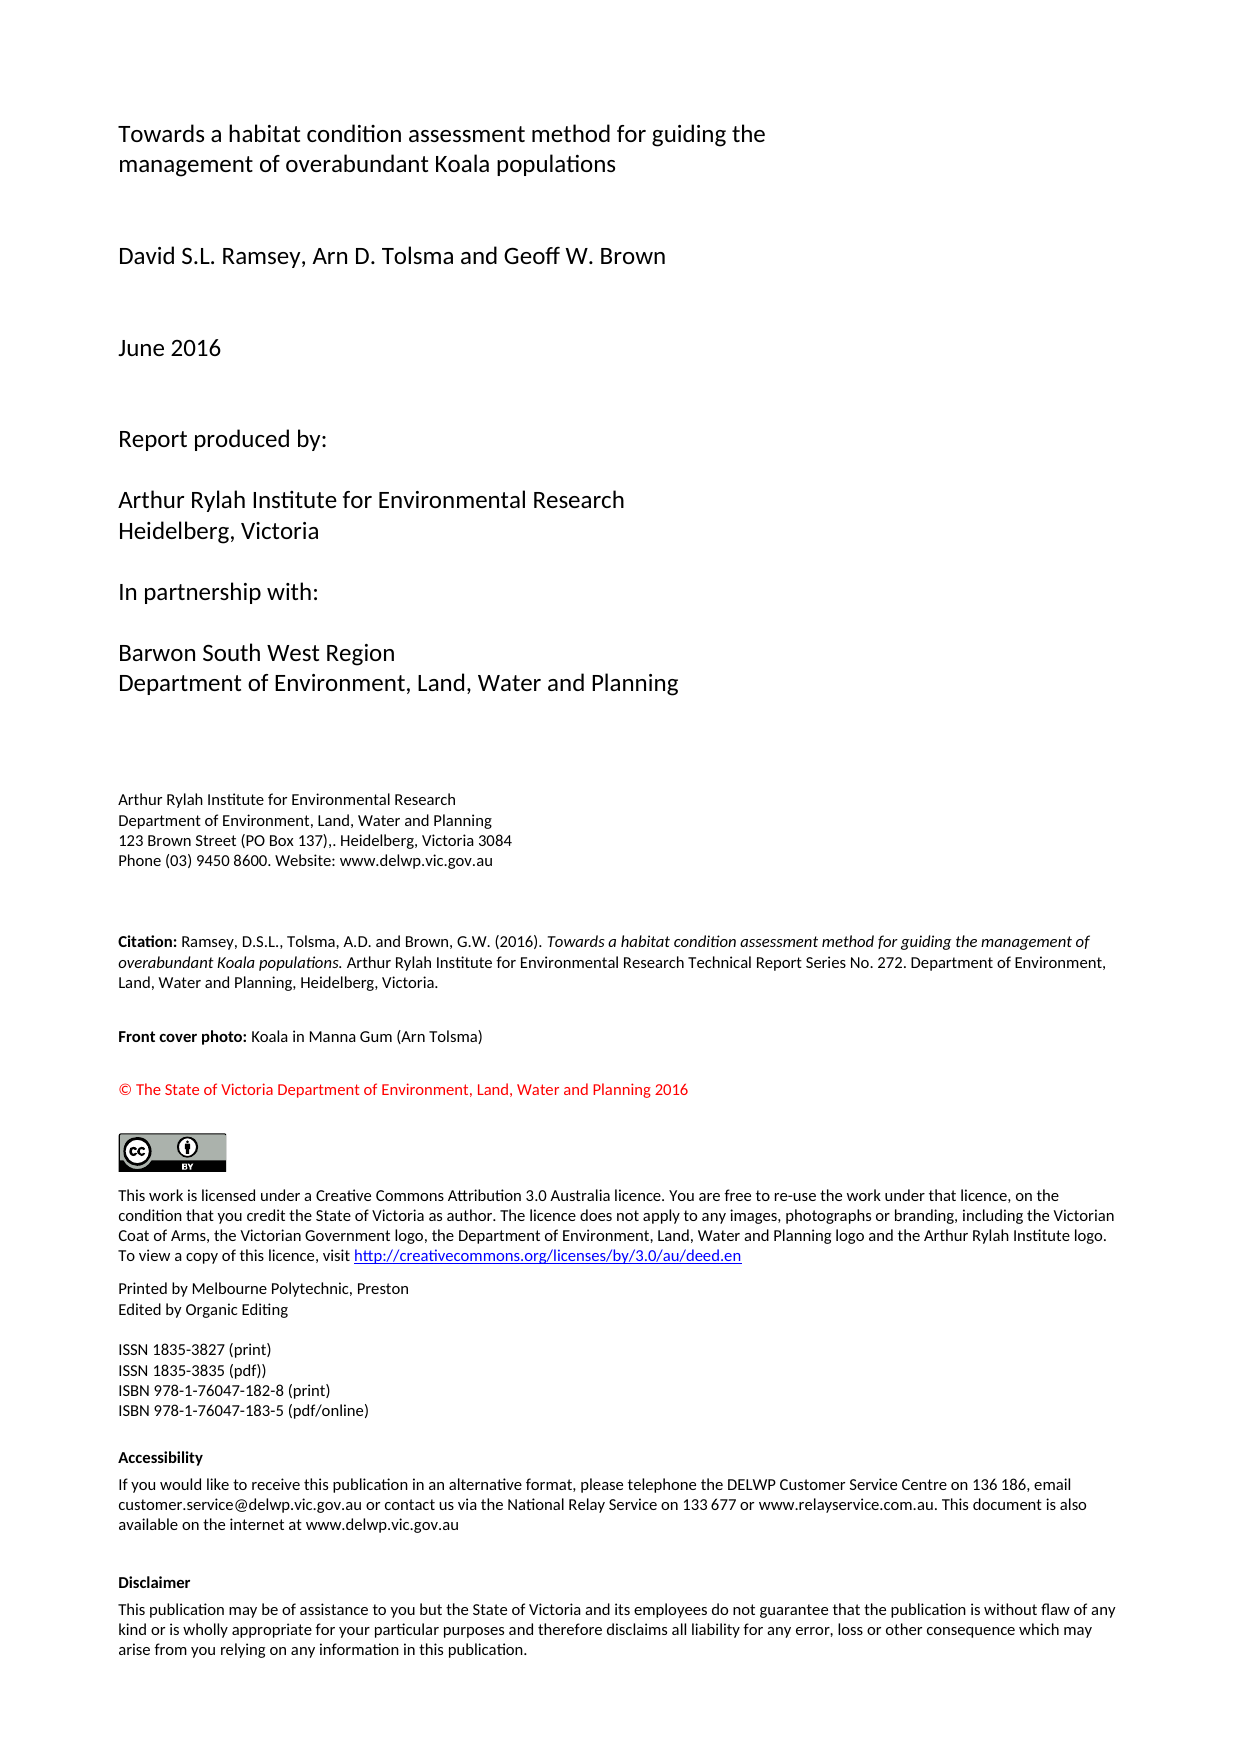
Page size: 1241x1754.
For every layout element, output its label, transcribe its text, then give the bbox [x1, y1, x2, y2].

text This work is licensed under a Creative Commons Attribution 3.0 Australia licence. You are free to re-use the work under that licence, on the condition that you credit the State of Victoria as author. The licence does not apply to any images, photographs or branding, including the Victorian Coat of Arms, the Victorian Government logo, the Department of Environment, Land, Water and Planning logo and the Arthur Rylah Institute logo. To view a copy of this licence, visit http://creativecommons.org/licenses/by/3.0/au/deed.en [118, 1185, 1122, 1266]
text Printed by Melbourne Polytechnic, Preston [118, 1278, 1122, 1299]
text Heidelberg, Victoria [118, 515, 1122, 545]
text Barwon South West Region [118, 637, 1122, 667]
text Arthur Rylah Institute for Environmental Research [118, 789, 1122, 810]
text 123 Brown Street (PO Box 137),. Heidelberg, Victoria 3084 [118, 830, 1122, 851]
text If you would like to receive this publication in an alternative format, please telephone the DELWP Customer Service Centre on 136 186, email customer.service@delwp.vic.gov.au or contact us via the National Relay Service on 133 677 or www.relayservice.com.au. This document is also available on the internet at www.delwp.vic.gov.au [118, 1474, 1122, 1535]
text © The State of Victoria Department of Environment, Land, Water and Planning 2016 [118, 1080, 1122, 1100]
subtitle Disclaimer [118, 1572, 1122, 1593]
text Department of Environment, Land, Water and Planning [118, 667, 1122, 698]
text Department of Environment, Land, Water and Planning [118, 810, 1122, 830]
text Phone (03) 9450 8600. Website: www.delwp.vic.gov.au [118, 851, 1122, 871]
subtitle Accessibility [118, 1447, 1122, 1468]
text Edited by Organic Editing [118, 1299, 1122, 1319]
text ISBN 978-1-76047-182-8 (print) [118, 1380, 1122, 1400]
text This publication may be of assistance to you but the State of Victoria and its employees do not guarantee that the publication is without flaw of any kind or is wholly appropriate for your particular purposes and therefore disclaims all liability for any error, loss or other consequence which may arise from you relying on any information in this publication. [118, 1599, 1122, 1660]
text Report produced by: [118, 423, 1122, 454]
text Front cover photo: Koala in Manna Gum (Arn Tolsma) [118, 1026, 1122, 1046]
text ISSN 1835-3827 (print) [118, 1339, 1122, 1360]
text Citation: Ramsey, D.S.L., Tolsma, A.D. and Brown, G.W. (2016). Towards a habitat condition assessment method for guiding the management of overabundant Koala populations. Arthur Rylah Institute for Environmental Research Technical Report Series No. 272. Department of Environment, Land, Water and Planning, Heidelberg, Victoria. [118, 932, 1122, 993]
text Arthur Rylah Institute for Environmental Research [118, 484, 1122, 515]
text ISSN 1835-3835 (pdf)) [118, 1360, 1122, 1380]
text In partnership with: [118, 576, 1122, 606]
text ISBN 978-1-76047-183-5 (pdf/online) [118, 1400, 1122, 1421]
text June 2016 [118, 332, 1122, 362]
text David S.L. Ramsey, Arn D. Tolsma and Geoff W. Brown [118, 240, 1122, 271]
text Towards a habitat condition assessment method for guiding the management of overabundant Koala populations [118, 118, 1122, 179]
